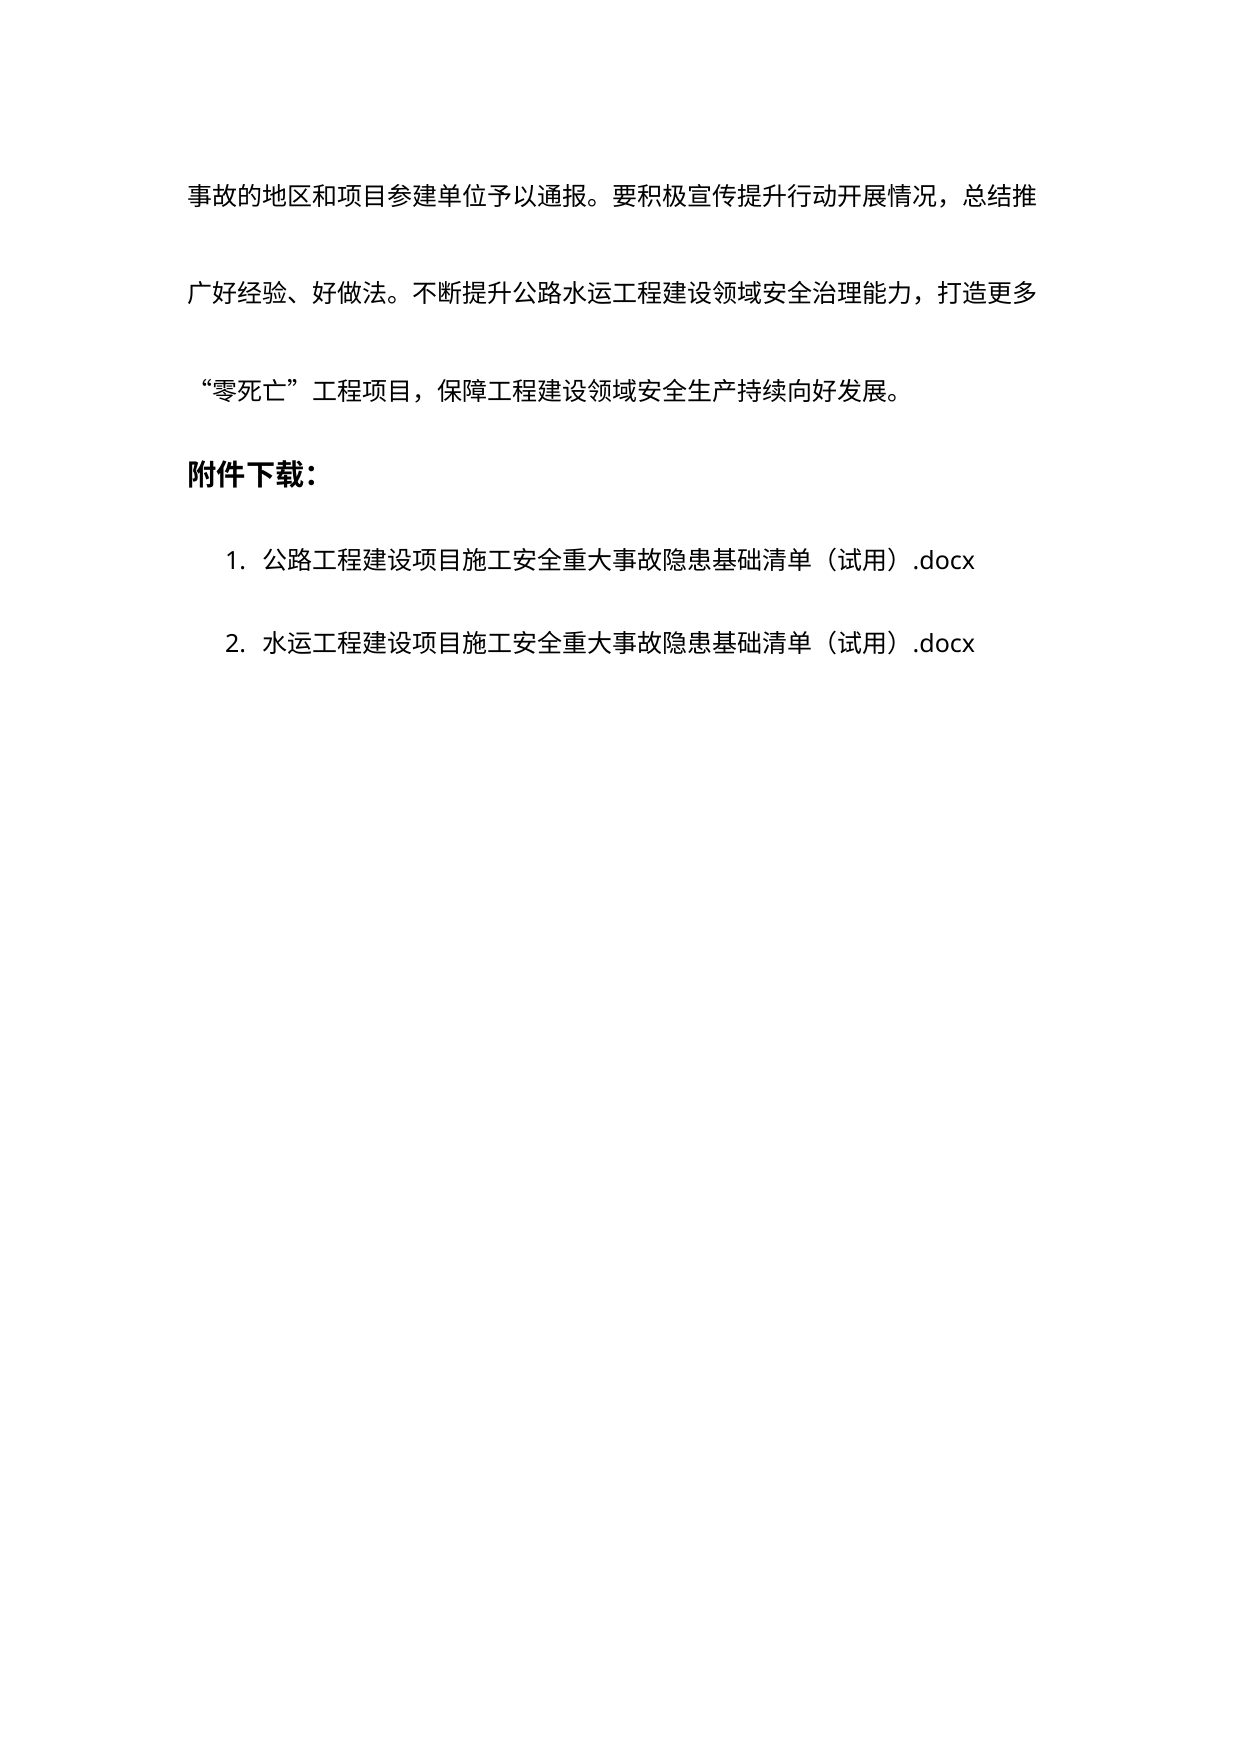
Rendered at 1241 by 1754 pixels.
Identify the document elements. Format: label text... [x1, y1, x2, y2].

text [187, 162, 1053, 422]
list 公路工程建设项目施工安全重大事故隐患基础清单（试用）.docx [225, 526, 1053, 591]
list 水运工程建设项目施工安全重大事故隐患基础清单（试用）.docx [225, 609, 1053, 674]
subtitle 附件下载： [187, 440, 1053, 505]
